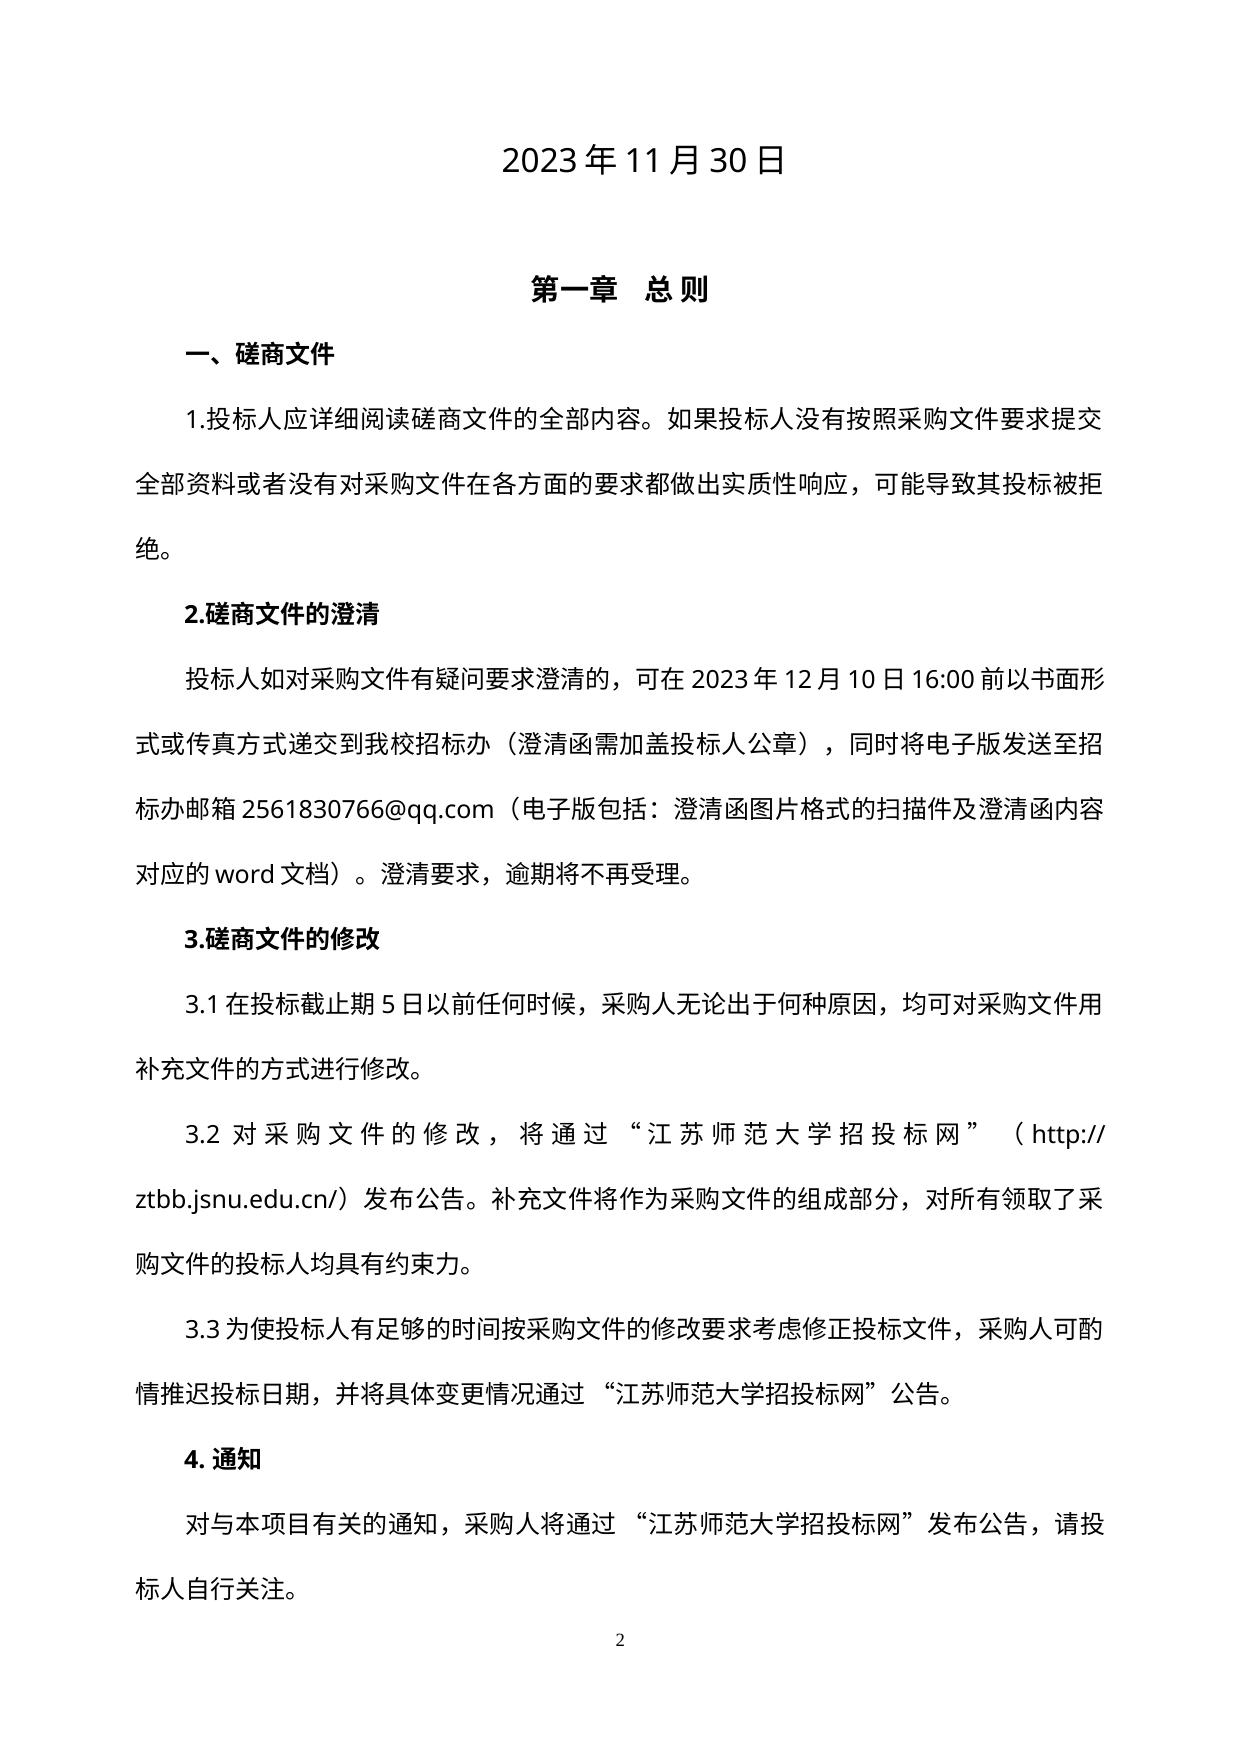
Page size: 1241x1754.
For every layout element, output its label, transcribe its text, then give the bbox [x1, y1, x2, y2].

list 3.2对采购文件的修改，将通过“江苏师范大学招投标网”（http://ztbb.jsnu.edu.cn/）发布公告。补充文件将作为采购文件的组成部分，对所有领取了采购文件的投标人均具有约束力。 [135, 1101, 1106, 1296]
list 投标人如对采购文件有疑问要求澄清的，可在2023年12月10日16:00前以书面形式或传真方式递交到我校招标办（澄清函需加盖投标人公章），同时将电子版发送至招标办邮箱2561830766@qq.com（电子版包括：澄清函图片格式的扫描件及澄清函内容对应的word文档）。澄清要求，逾期将不再受理。 [135, 646, 1106, 906]
list 第一章 总 则 [135, 256, 1106, 321]
text 2023年11月30日 [135, 126, 1106, 191]
list 3.3为使投标人有足够的时间按采购文件的修改要求考虑修正投标文件，采购人可酌情推迟投标日期，并将具体变更情况通过 “江苏师范大学招投标网”公告。 [135, 1296, 1106, 1426]
list 3.磋商文件的修改 [135, 906, 1106, 971]
list 3.1在投标截止期5日以前任何时候，采购人无论出于何种原因，均可对采购文件用补充文件的方式进行修改。 [135, 971, 1106, 1101]
list 4. 通知 [135, 1426, 1106, 1491]
list 1.投标人应详细阅读磋商文件的全部内容。如果投标人没有按照采购文件要求提交全部资料或者没有对采购文件在各方面的要求都做出实质性响应，可能导致其投标被拒绝。 [135, 386, 1106, 581]
text 一、磋商文件 [135, 321, 1106, 386]
list 对与本项目有关的通知，采购人将通过 “江苏师范大学招投标网”发布公告，请投标人自行关注。 [135, 1491, 1106, 1621]
list 2.磋商文件的澄清 [135, 581, 1106, 646]
